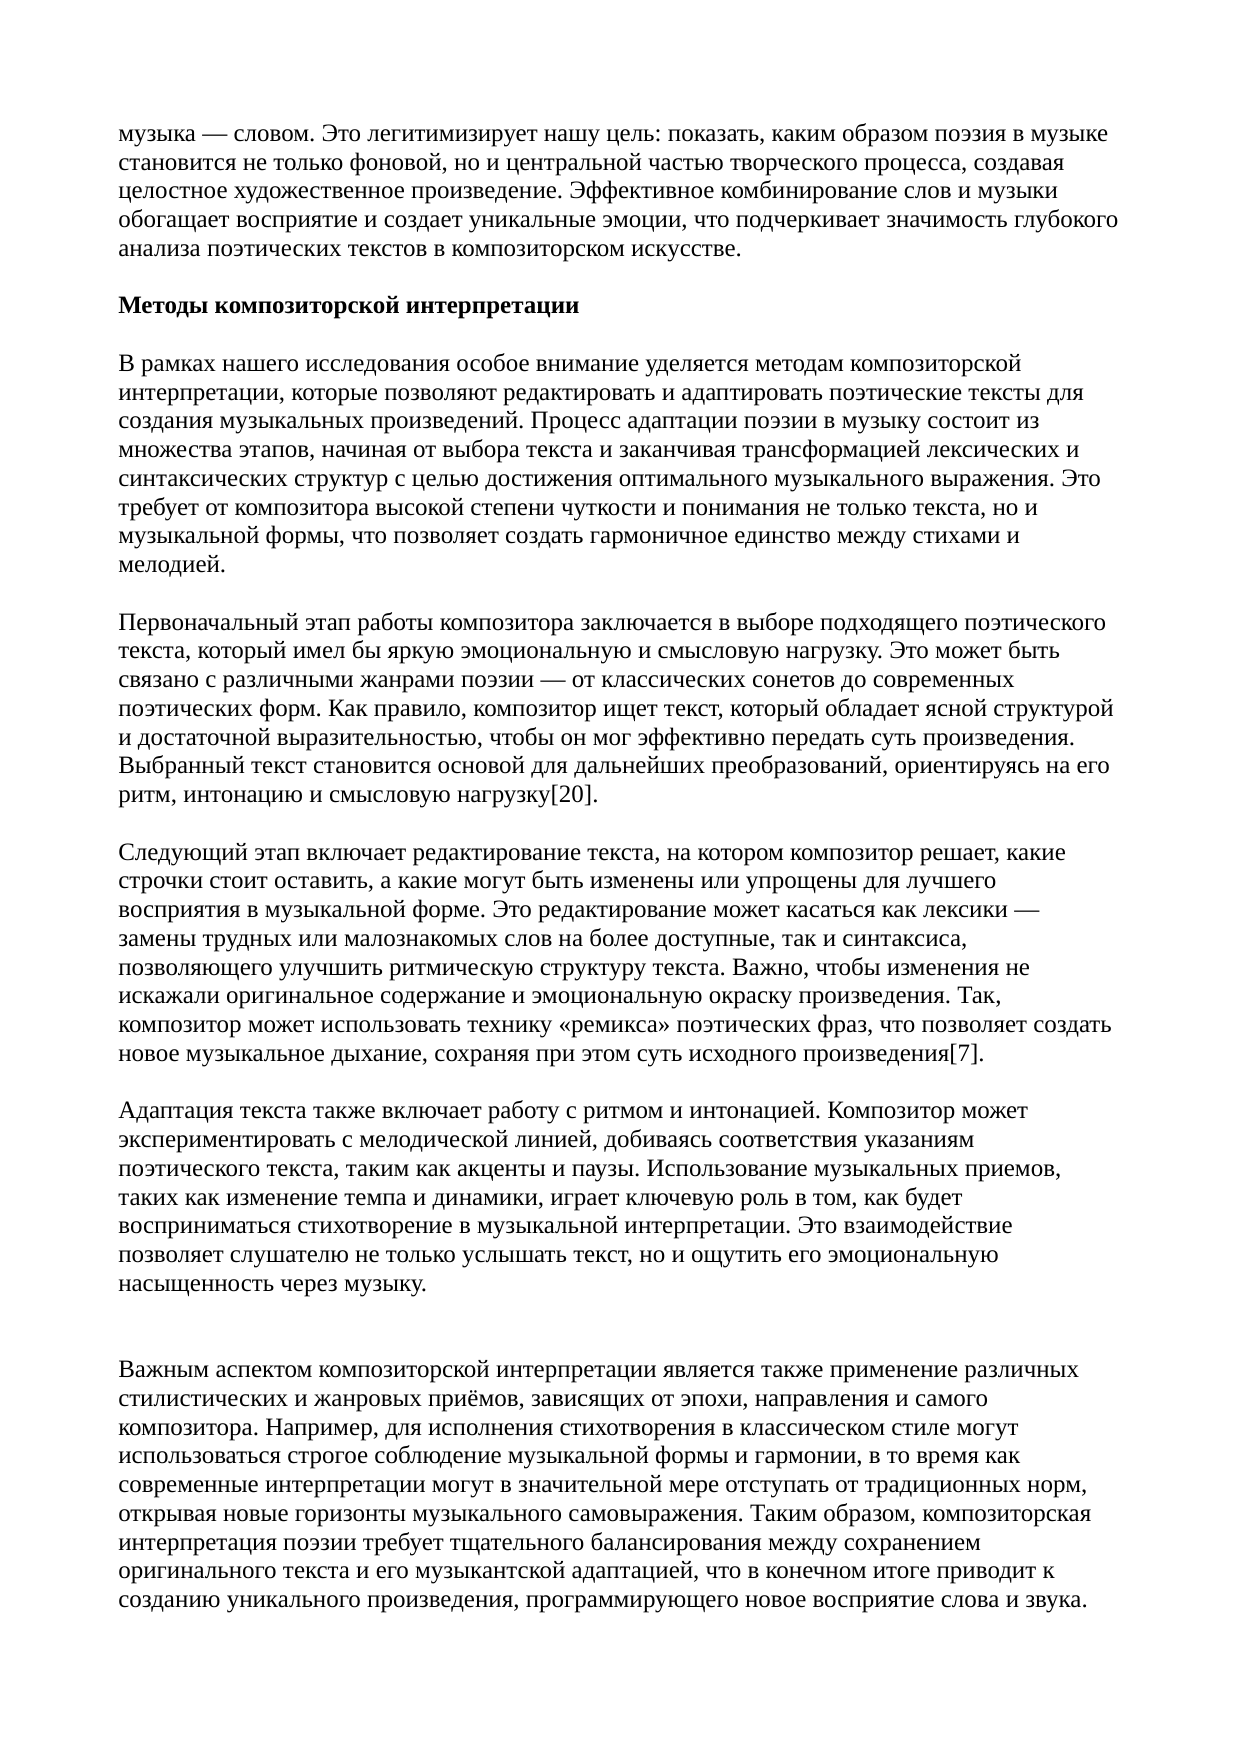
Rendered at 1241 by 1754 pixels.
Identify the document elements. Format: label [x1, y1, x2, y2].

text [118, 118, 1122, 1297]
text [118, 1297, 1122, 1613]
